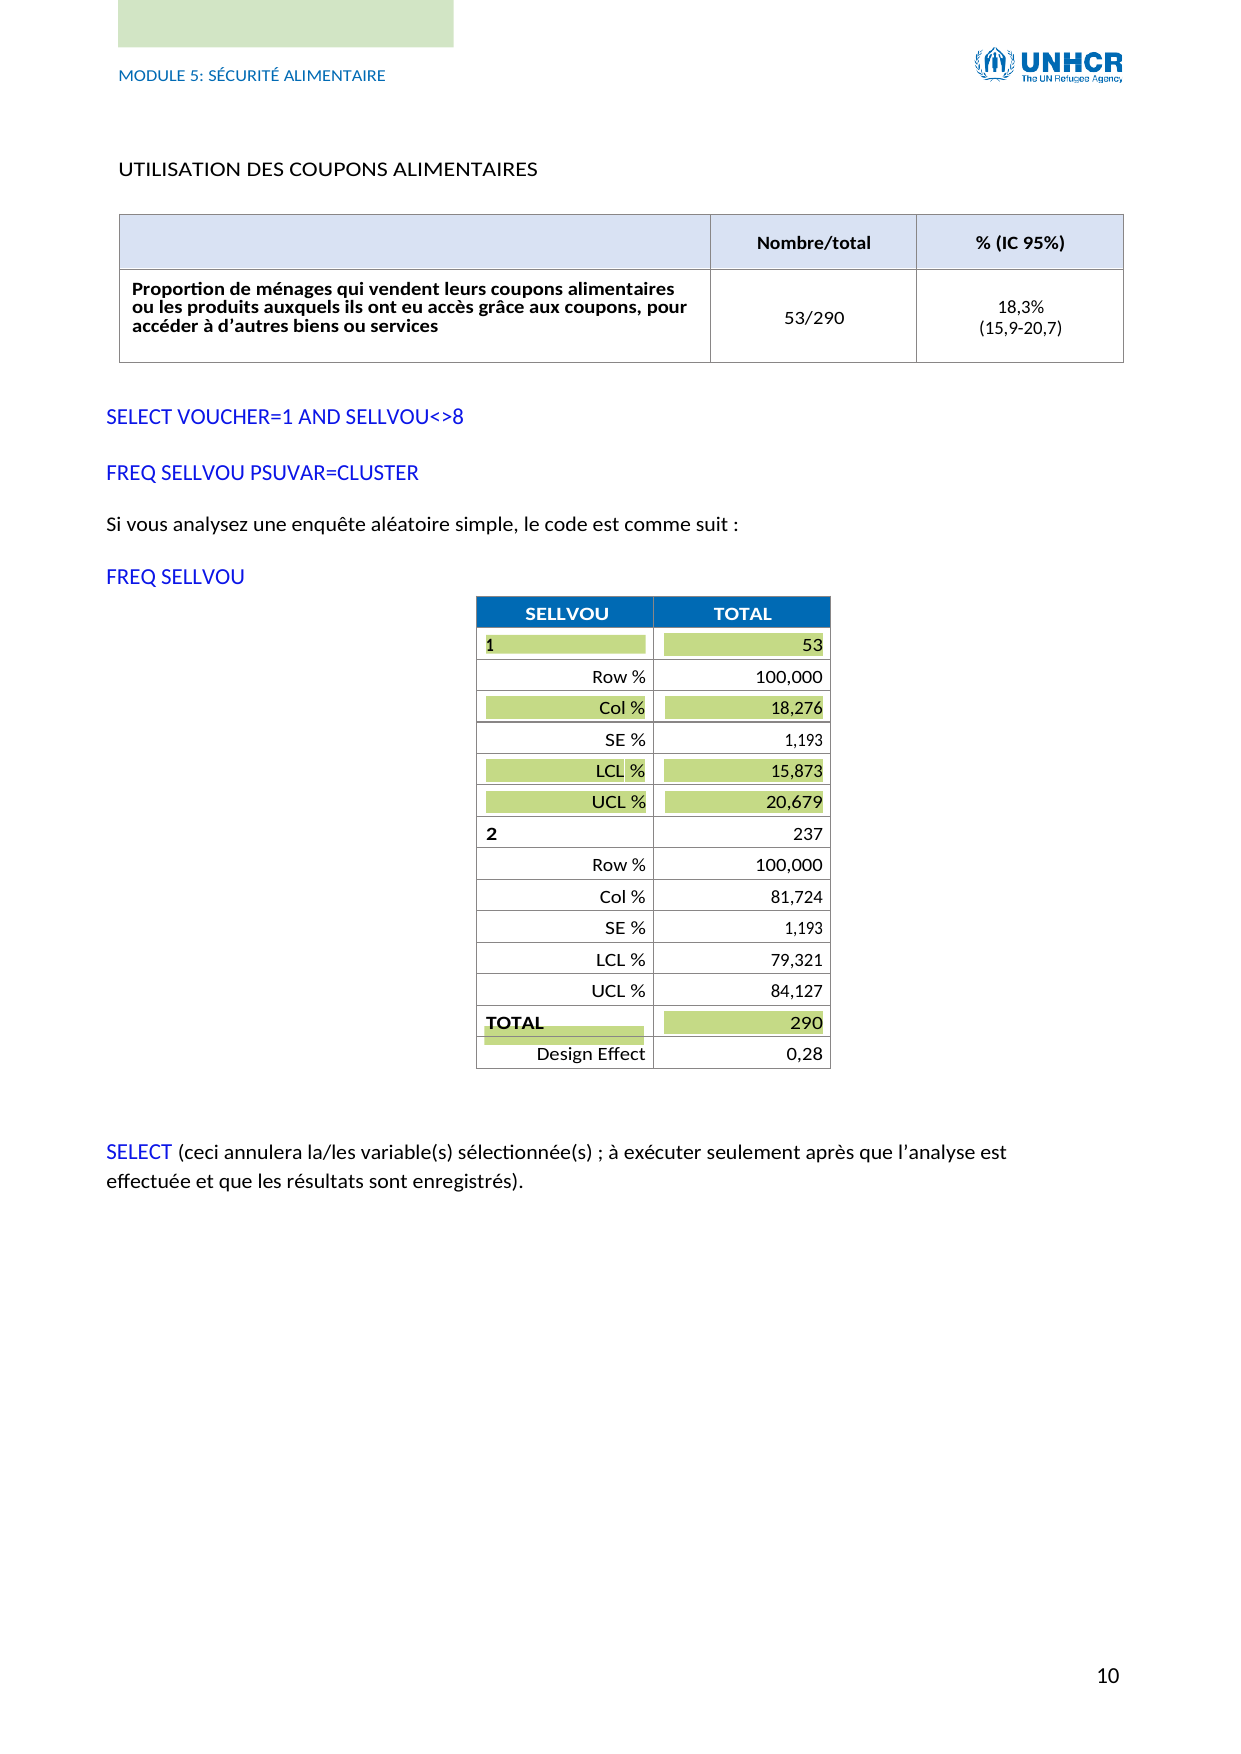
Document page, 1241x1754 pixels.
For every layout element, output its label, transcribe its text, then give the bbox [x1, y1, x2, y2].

text FREQ SELLVOU PSUVAR=CLUSTER [106, 458, 1201, 486]
text SELECT (ceci annulera la/les variable(s) sélectionnée(s) ; à exécuter seulement après que l’analyse est effectuée et que les résultats sont enregistrés). [106, 1137, 1093, 1194]
text SELECT VOUCHER=1 AND SELLVOU<>8 [106, 402, 1201, 430]
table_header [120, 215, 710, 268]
text FREQ SELLVOU [106, 562, 1201, 590]
text Si vous analysez une enquête aléatoire simple, le code est comme suit : [106, 511, 769, 537]
picture [974, 47, 1123, 83]
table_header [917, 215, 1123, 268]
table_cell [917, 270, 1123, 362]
text UTILISATION DES COUPONS ALIMENTAIRES [118, 156, 1201, 182]
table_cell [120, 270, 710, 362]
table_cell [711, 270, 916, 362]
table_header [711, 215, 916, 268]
